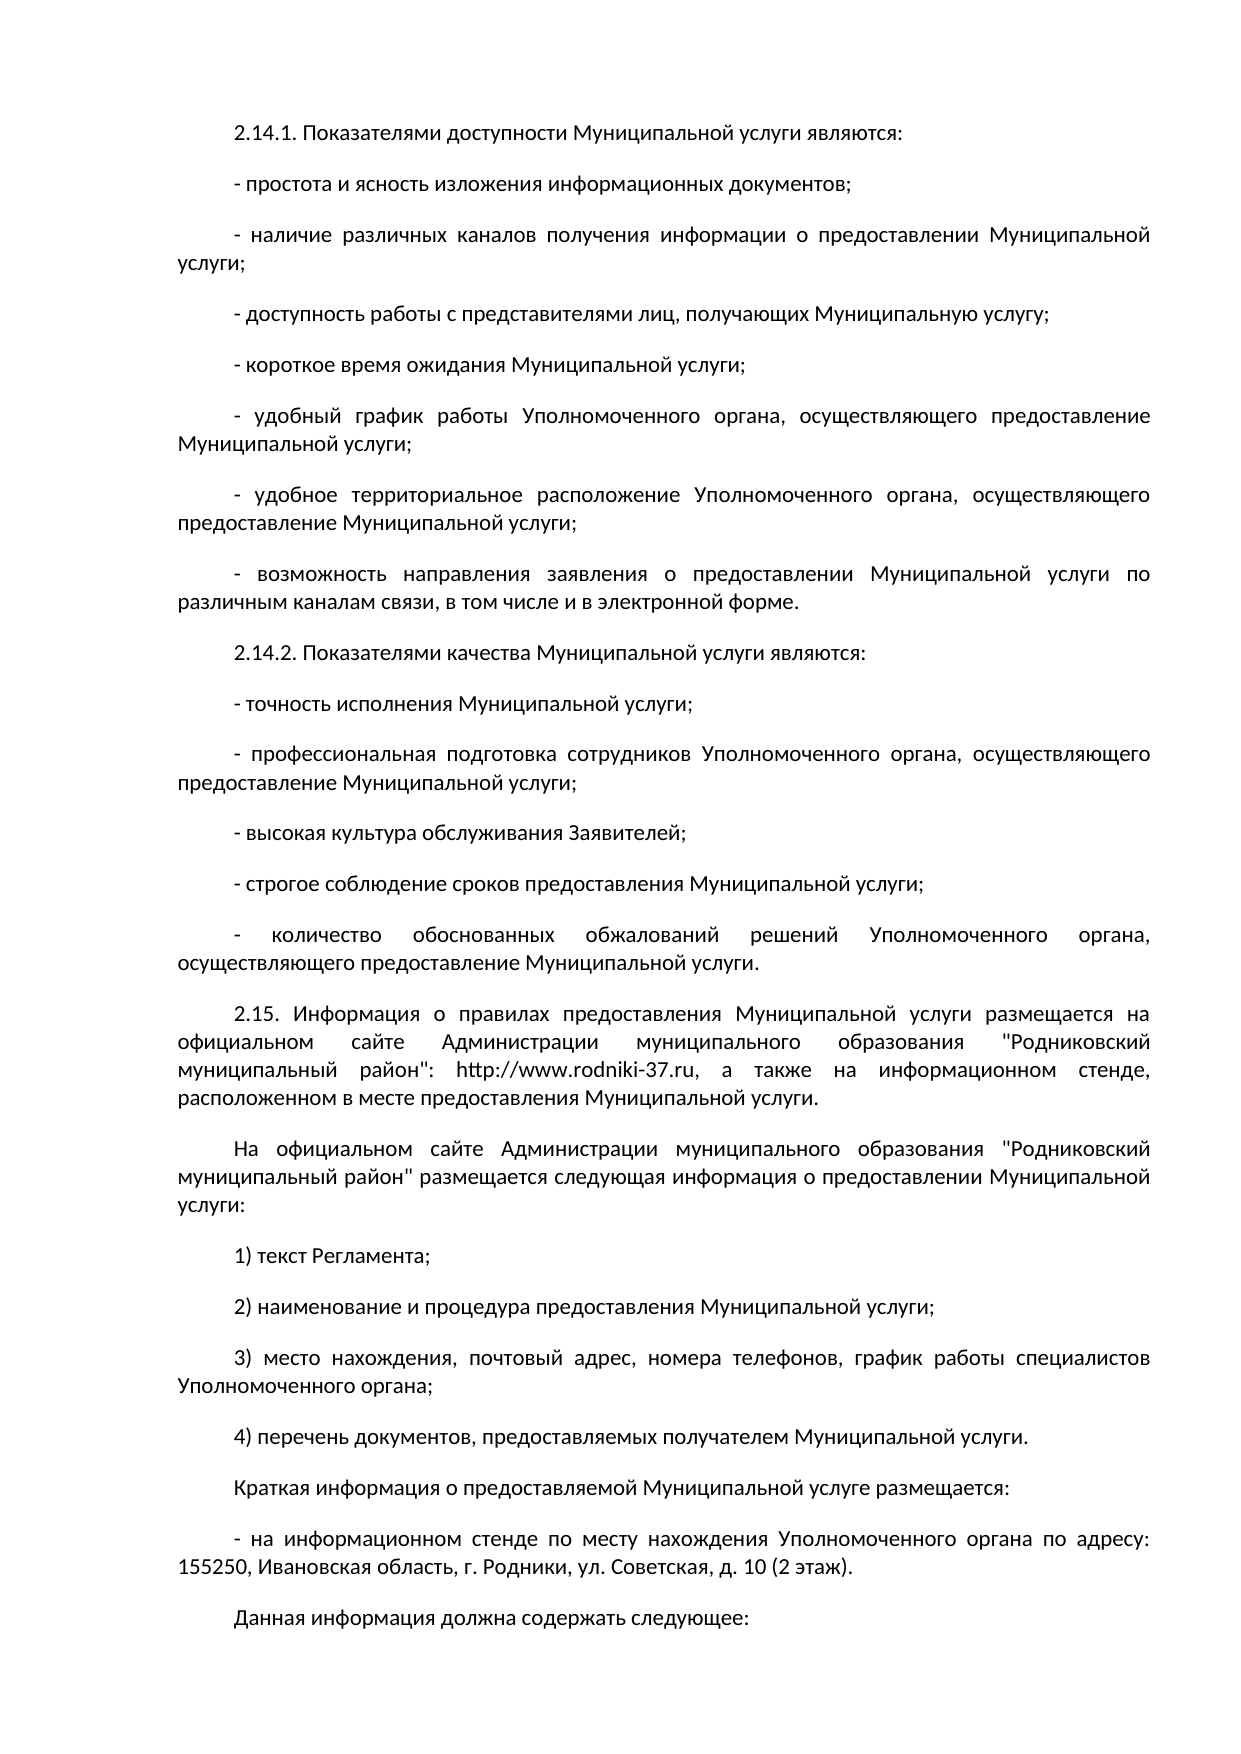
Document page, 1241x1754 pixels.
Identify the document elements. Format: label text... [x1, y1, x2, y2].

text - короткое время ожидания Муниципальной услуги; [177, 350, 1152, 378]
text - наличие различных каналов получения информации о предоставлении Муниципальной услуги; [177, 220, 1152, 276]
text - строгое соблюдение сроков предоставления Муниципальной услуги; [177, 869, 1152, 897]
text Данная информация должна содержать следующее: [177, 1603, 1152, 1631]
text На официальном сайте Администрации муниципального образования "Родниковский муниципальный район" размещается следующая информация о предоставлении Муниципальной услуги: [177, 1134, 1152, 1218]
text - простота и ясность изложения информационных документов; [177, 169, 1152, 197]
text - удобный график работы Уполномоченного органа, осуществляющего предоставление Муниципальной услуги; [177, 401, 1152, 457]
text - возможность направления заявления о предоставлении Муниципальной услуги по различным каналам связи, в том числе и в электронной форме. [177, 559, 1152, 615]
text - удобное территориальное расположение Уполномоченного органа, осуществляющего предоставление Муниципальной услуги; [177, 480, 1152, 536]
text 2.14.2. Показателями качества Муниципальной услуги являются: [177, 638, 1152, 666]
text 2.15. Информация о правилах предоставления Муниципальной услуги размещается на официальном сайте Администрации муниципального образования "Родниковский муниципальный район": http://www.rodniki-37.ru, а также на информационном стенде, расположенном в месте предоставления Муниципальной услуги. [177, 999, 1152, 1111]
text 3) место нахождения, почтовый адрес, номера телефонов, график работы специалистов Уполномоченного органа; [177, 1343, 1152, 1399]
text 2) наименование и процедура предоставления Муниципальной услуги; [177, 1292, 1152, 1320]
text - доступность работы с представителями лиц, получающих Муниципальную услугу; [177, 299, 1152, 327]
text 1) текст Регламента; [177, 1241, 1152, 1269]
text - профессиональная подготовка сотрудников Уполномоченного органа, осуществляющего предоставление Муниципальной услуги; [177, 739, 1152, 796]
text - высокая культура обслуживания Заявителей; [177, 818, 1152, 847]
text 2.14.1. Показателями доступности Муниципальной услуги являются: [177, 118, 1152, 146]
text 4) перечень документов, предоставляемых получателем Муниципальной услуги. [177, 1422, 1152, 1450]
text - точность исполнения Муниципальной услуги; [177, 689, 1152, 717]
text - на информационном стенде по месту нахождения Уполномоченного органа по адресу: 155250, Ивановская область, г. Родники, ул. Советская, д. 10 (2 этаж). [177, 1524, 1152, 1580]
text Краткая информация о предоставляемой Муниципальной услуге размещается: [177, 1473, 1152, 1501]
text - количество обоснованных обжалований решений Уполномоченного органа, осуществляющего предоставление Муниципальной услуги. [177, 920, 1152, 976]
